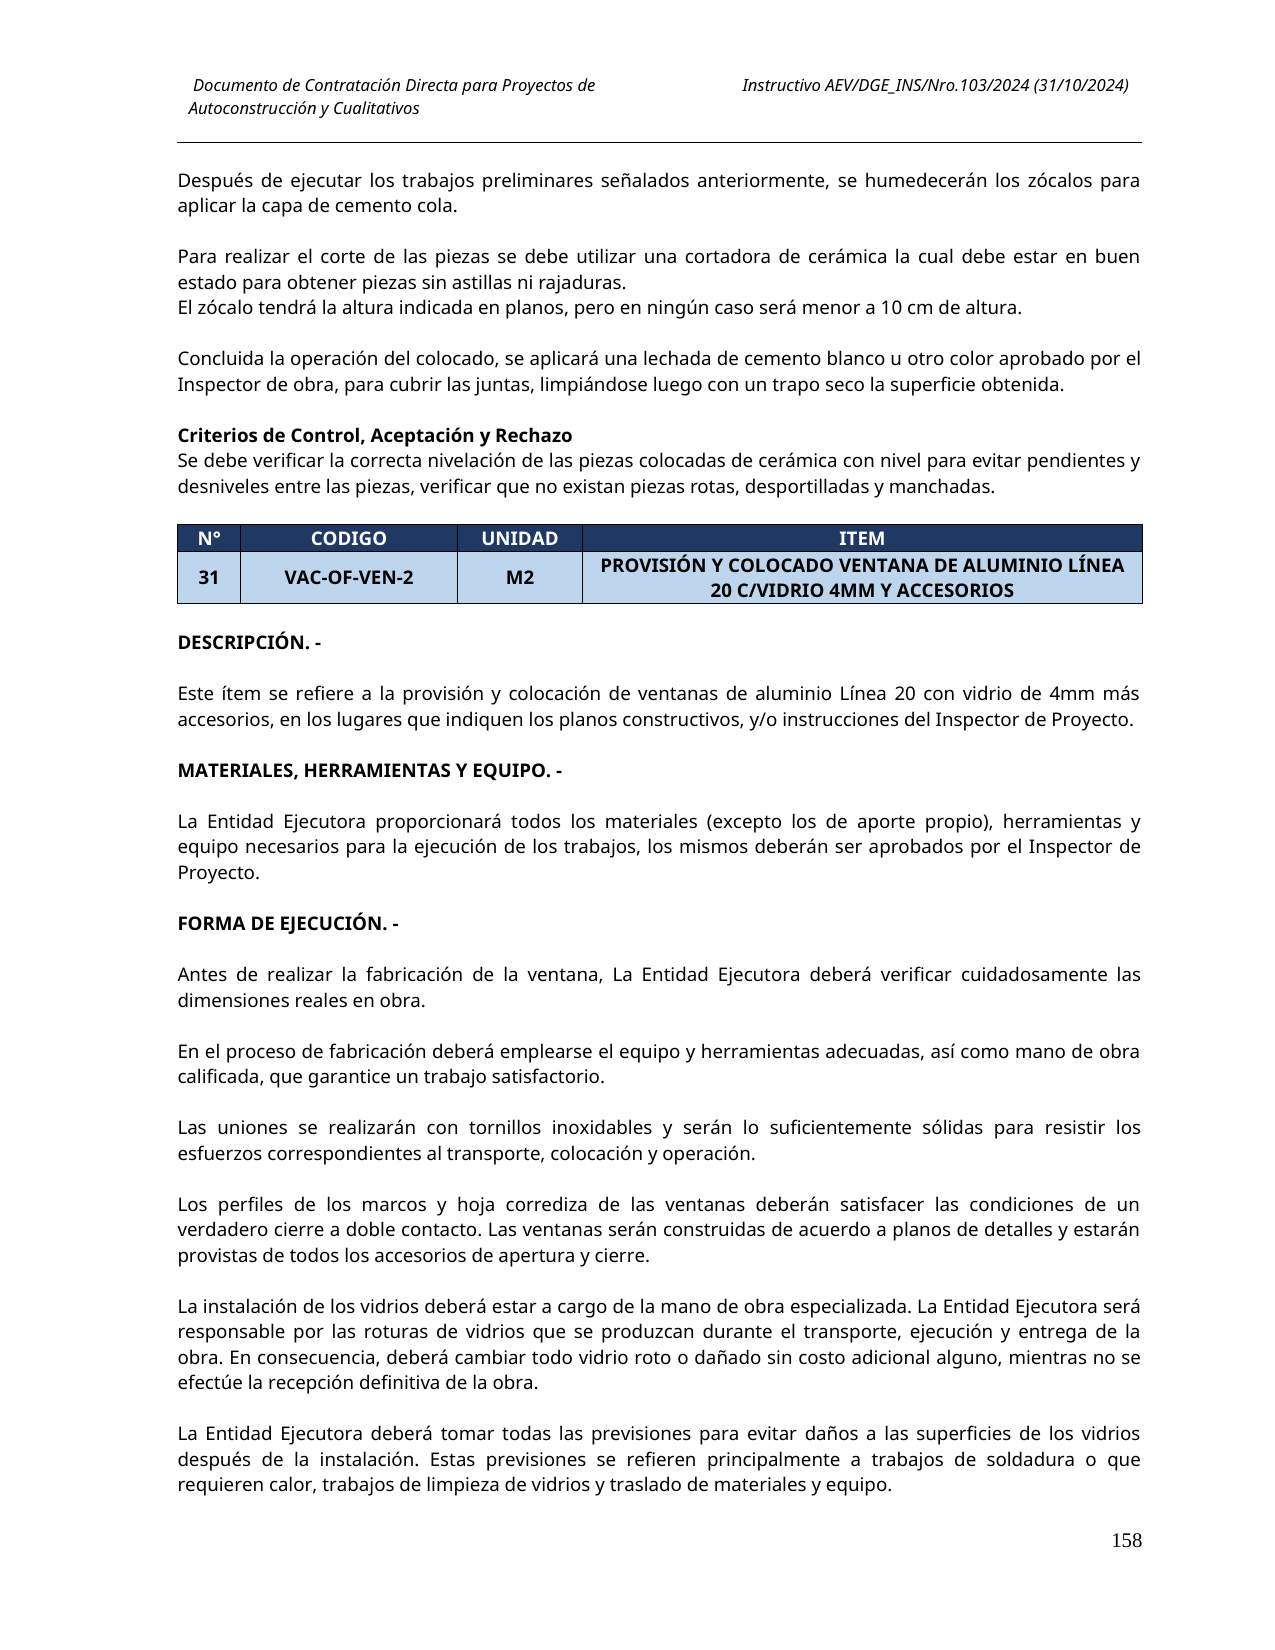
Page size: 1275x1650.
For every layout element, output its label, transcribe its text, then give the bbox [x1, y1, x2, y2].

text El zócalo tendrá la altura indicada en planos, pero en ningún caso será menor a 10 cm de altura. [177, 295, 1142, 320]
text Los perfiles de los marcos y hoja corrediza de las ventanas deberán satisfacer las condiciones de un verdadero cierre a doble contacto. Las ventanas serán construidas de acuerdo a planos de detalles y estarán provistas de todos los accesorios de apertura y cierre. [177, 1191, 1142, 1268]
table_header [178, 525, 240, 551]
text La Entidad Ejecutora deberá tomar todas las previsiones para evitar daños a las superficies de los vidrios después de la instalación. Estas previsiones se refieren principalmente a trabajos de soldadura o que requieren calor, trabajos de limpieza de vidrios y traslado de materiales y equipo. [177, 1421, 1142, 1497]
text Antes de realizar la fabricación de la ventana, La Entidad Ejecutora deberá verificar cuidadosamente las dimensiones reales en obra. [177, 961, 1142, 1012]
text Después de ejecutar los trabajos preliminares señalados anteriormente, se humedecerán los zócalos para aplicar la capa de cemento cola. [177, 167, 1142, 218]
text En el proceso de fabricación deberá emplearse el equipo y herramientas adecuadas, así como mano de obra calificada, que garantice un trabajo satisfactorio. [177, 1038, 1142, 1089]
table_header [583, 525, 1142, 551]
text Concluida la operación del colocado, se aplicará una lechada de cemento blanco u otro color aprobado por el Inspector de obra, para cubrir las juntas, limpiándose luego con un trapo seco la superficie obtenida. [177, 346, 1142, 397]
text DESCRIPCIÓN. - [177, 629, 1142, 655]
text Se debe verificar la correcta nivelación de las piezas colocadas de cerámica con nivel para evitar pendientes y desniveles entre las piezas, verificar que no existan piezas rotas, desportilladas y manchadas. [177, 448, 1142, 499]
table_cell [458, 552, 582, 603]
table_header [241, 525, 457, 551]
text La Entidad Ejecutora proporcionará todos los materiales (excepto los de aporte propio), herramientas y equipo necesarios para la ejecución de los trabajos, los mismos deberán ser aprobados por el Inspector de Proyecto. [177, 808, 1142, 885]
text Criterios de Control, Aceptación y Rechazo [177, 422, 1142, 448]
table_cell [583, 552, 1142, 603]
text La instalación de los vidrios deberá estar a cargo de la mano de obra especializada. La Entidad Ejecutora será responsable por las roturas de vidrios que se produzcan durante el transporte, ejecución y entrega de la obra. En consecuencia, deberá cambiar todo vidrio roto o dañado sin costo adicional alguno, mientras no se efectúe la recepción definitiva de la obra. [177, 1293, 1142, 1395]
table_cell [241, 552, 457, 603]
text MATERIALES, HERRAMIENTAS Y EQUIPO. - [177, 757, 1142, 783]
text Para realizar el corte de las piezas se debe utilizar una cortadora de cerámica la cual debe estar en buen estado para obtener piezas sin astillas ni rajaduras. [177, 244, 1142, 295]
text Este ítem se refiere a la provisión y colocación de ventanas de aluminio Línea 20 con vidrio de 4mm más accesorios, en los lugares que indiquen los planos constructivos, y/o instrucciones del Inspector de Proyecto. [177, 681, 1142, 732]
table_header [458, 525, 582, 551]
text Las uniones se realizarán con tornillos inoxidables y serán lo suficientemente sólidas para resistir los esfuerzos correspondientes al transporte, colocación y operación. [177, 1114, 1142, 1166]
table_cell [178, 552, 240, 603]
text FORMA DE EJECUCIÓN. - [177, 910, 1142, 936]
